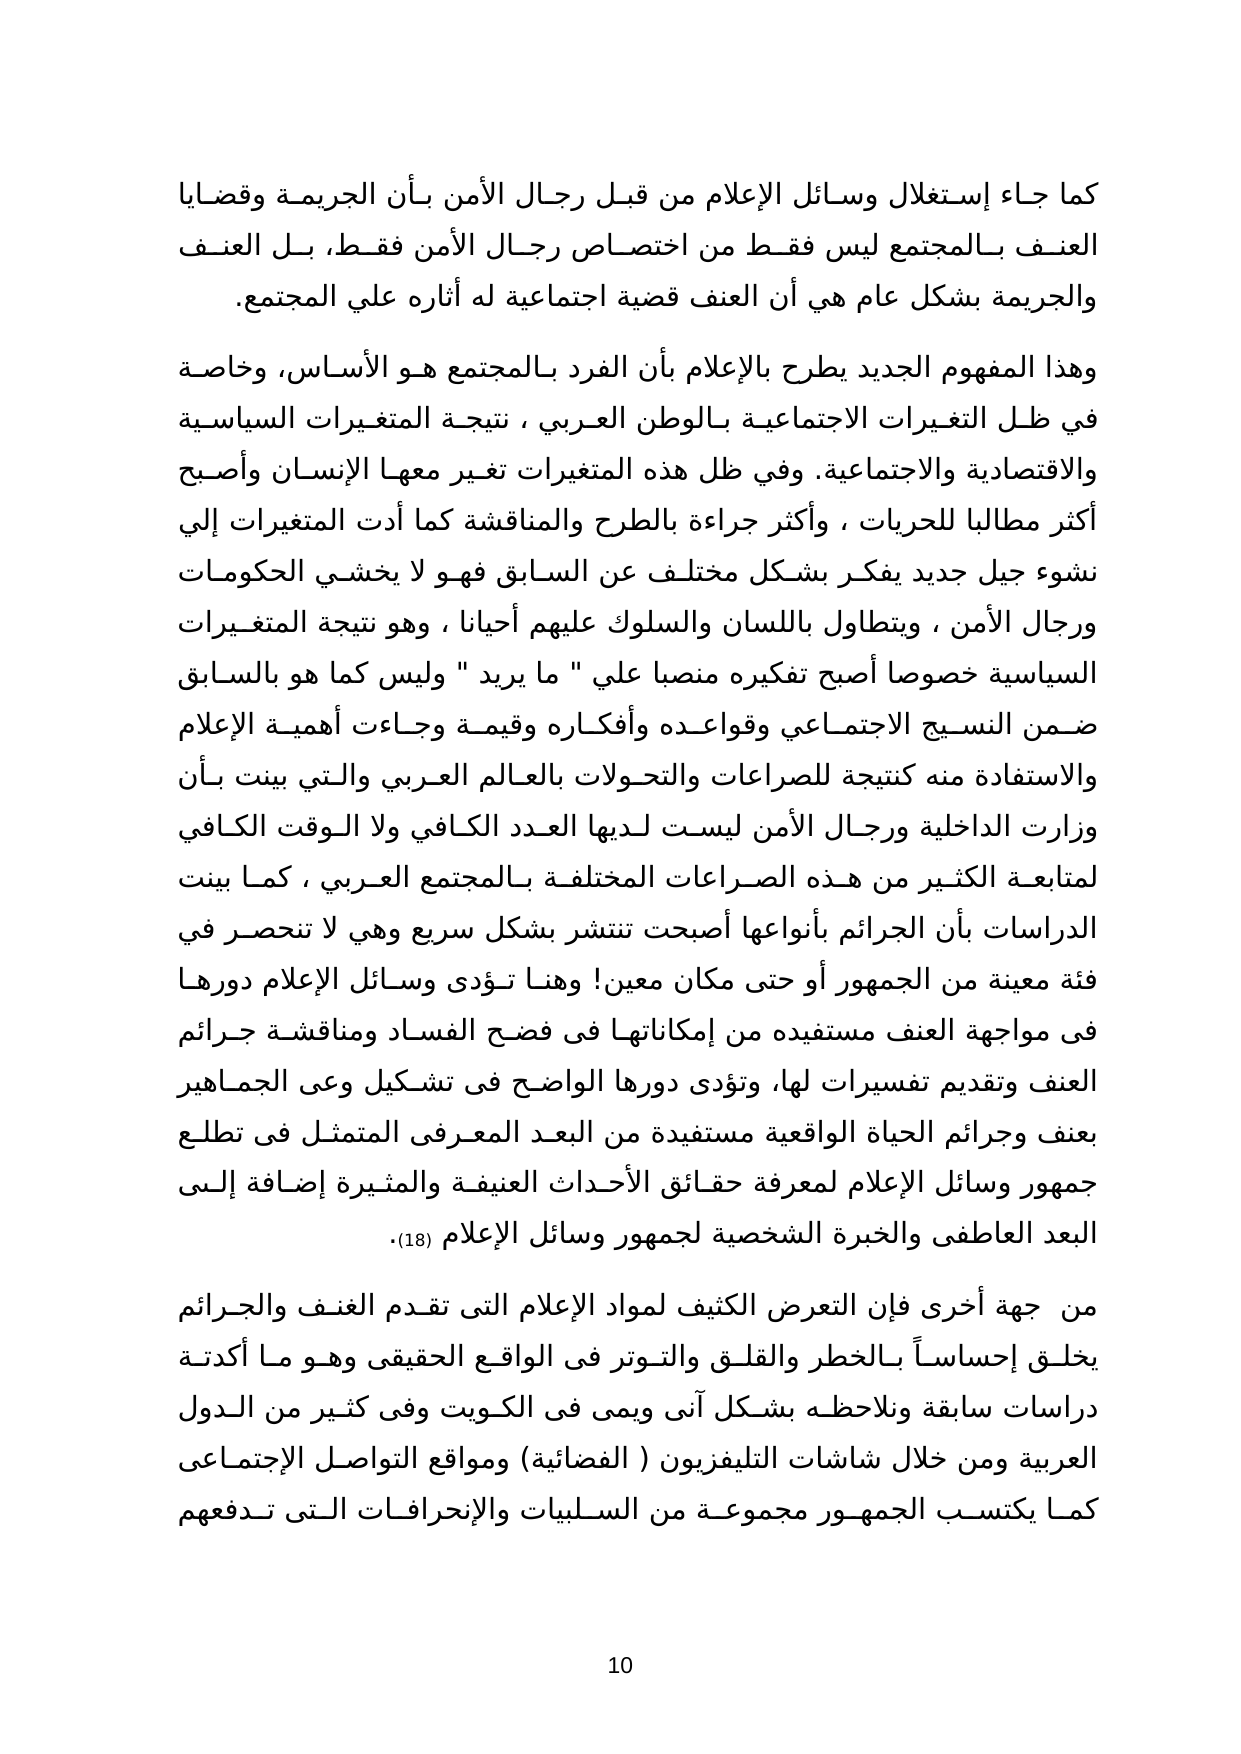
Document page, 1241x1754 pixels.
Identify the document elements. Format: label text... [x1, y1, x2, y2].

text كما جاء إستغلال وسائل الإعلام من قبل رجال الأمن بأن الجريمة وقضايا العنف بالمجتمع ليس فقط من اختصاص رجال الأمن فقط، بل العنف والجريمة بشكل عام هي أن العنف قضية اجتماعية له أثاره علي المجتمع. [177, 177, 1098, 313]
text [177, 1288, 1098, 1526]
text وهذا المفهوم الجديد يطرح بالإعلام بأن الفرد بالمجتمع هو الأساس، وخاصة في ظل التغيرات الاجتماعية بالوطن العربي ، نتيجة المتغيرات السياسية والاقتصادية والاجتماعية. وفي ظل هذه المتغيرات تغير معها الإنسان وأصبح أكثر مطالبا للحريات ، وأكثر جراءة بالطرح والمناقشة كما أدت المتغيرات إلي نشوء جيل جديد يفكر بشكل مختلف عن السابق فهو لا يخشي الحكومات ورجال الأمن ، ويتطاول باللسان والسلوك عليهم أحيانا ، وهو نتيجة المتغيرات السياسية خصوصا أصبح تفكيره منصبا علي " ما يريد " وليس كما هو بالسابق ضمن النسيج الاجتماعي وقواعده وأفكاره وقيمة وجاءت أهمية الإعلام والاستفادة منه كنتيجة للصراعات والتحولات بالعالم العربي والتي بينت بأن وزارت الداخلية ورجال الأمن ليست لديها العدد الكافي ولا الوقت الكافي لمتابعة الكثير من هذه الصراعات المختلفة بالمجتمع العربي ، كما بينت الدراسات بأن الجرائم بأنواعها أصبحت تنتشر بشكل سريع وهي لا تنحصر في فئة معينة من الجمهور أو حتى مكان معين! وهنا تؤدى وسائل الإعلام دورها فى مواجهة العنف مستفيده من إمكاناتها فى فضح الفساد ومناقشة جرائم العنف وتقديم تفسيرات لها، وتؤدى دورها الواضح فى تشكيل وعى الجماهير بعنف وجرائم الحياة الواقعية مستفيدة من البعد المعرفى المتمثل فى تطلع جمهور وسائل الإعلام لمعرفة حقائق الأحداث العنيفة والمثيرة إضافة إلىى البعد العاطفى والخبرة الشخصية لجمهور وسائل الإعلام (18). [177, 351, 1098, 1251]
